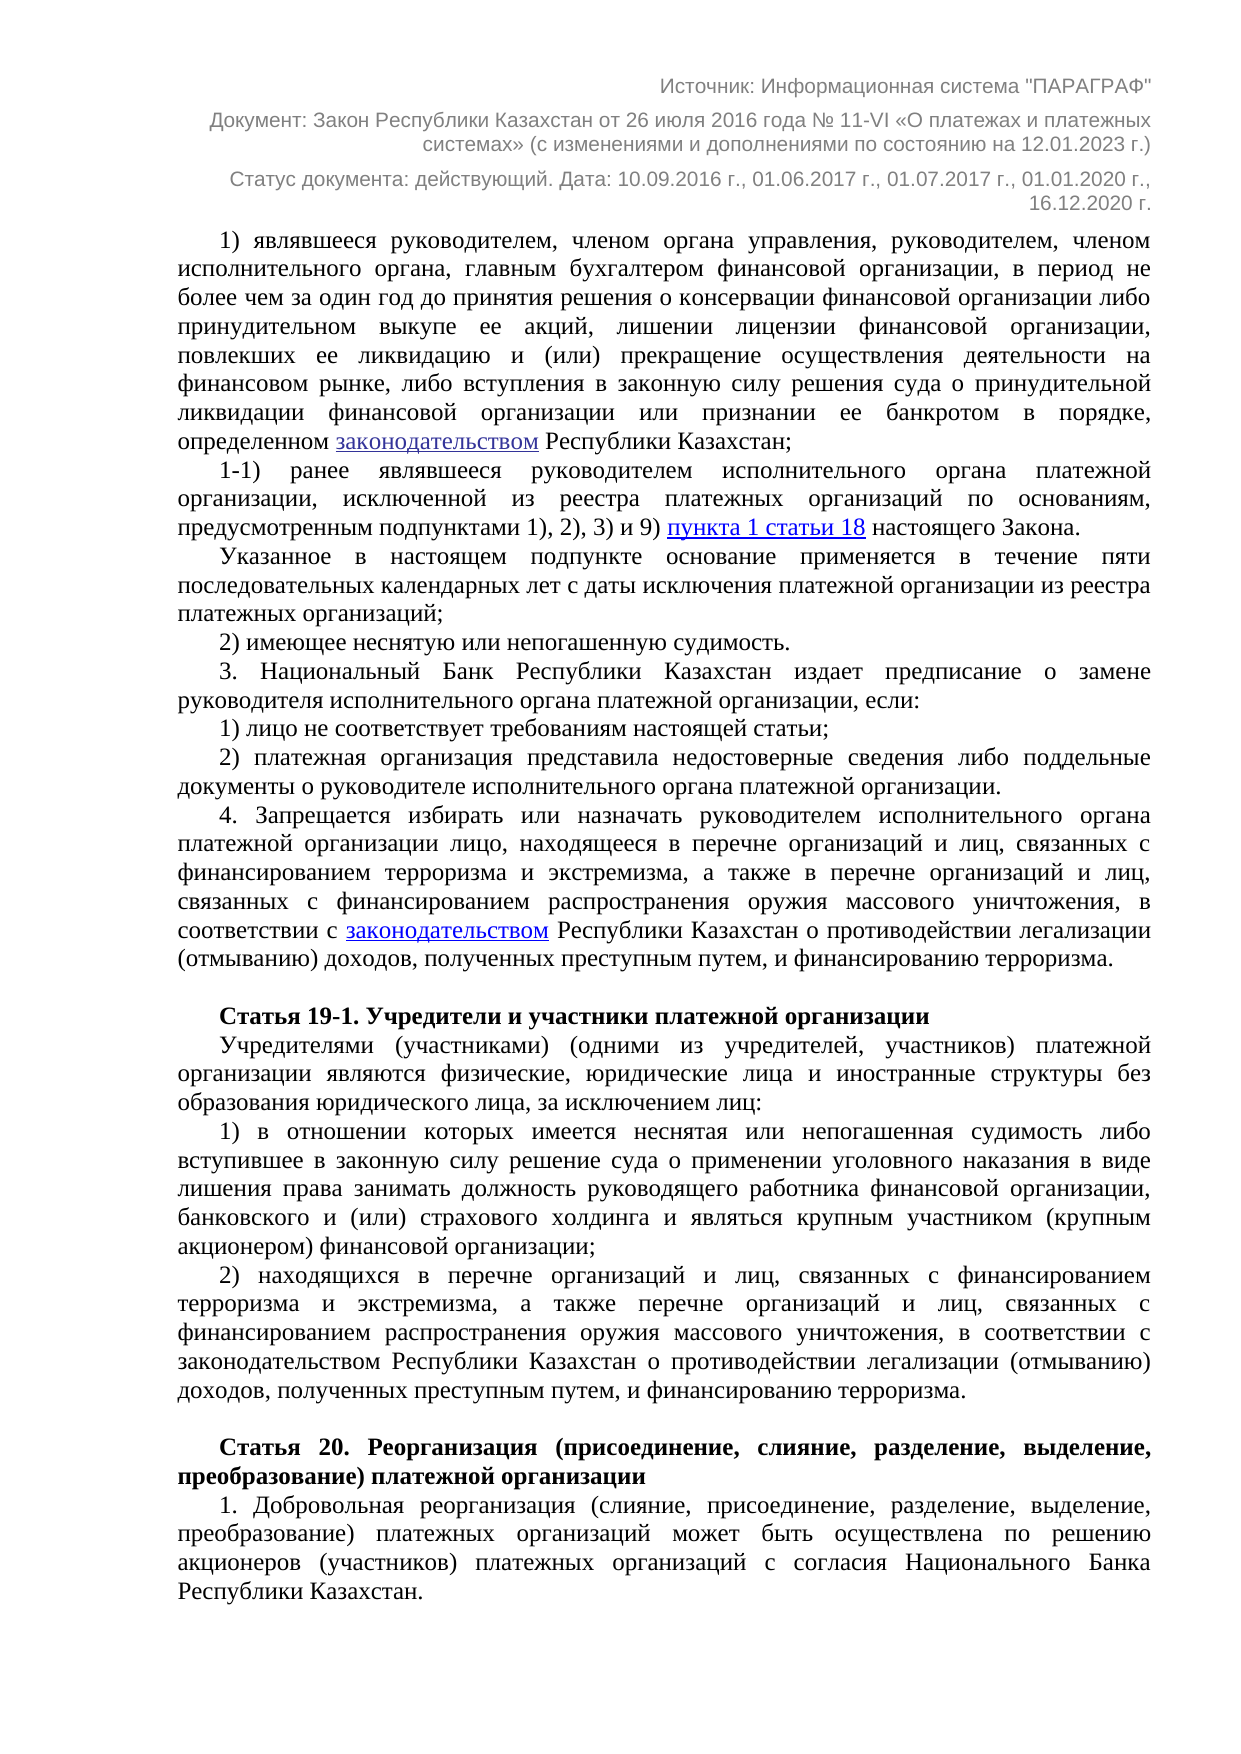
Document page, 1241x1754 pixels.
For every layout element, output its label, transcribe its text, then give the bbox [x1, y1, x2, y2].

text Статья 19-1. Учредители и участники платежной организации [219, 1001, 1152, 1030]
text 1. Добровольная реорганизация (слияние, присоединение, разделение, выделение, преобразование) платежных организаций может быть осуществлена по решению акционеров (участников) платежных организаций с согласия Национального Банка Республики Казахстан. [177, 1490, 1152, 1605]
text 3. Национальный Банк Республики Казахстан издает предписание о замене руководителя исполнительного органа платежной организации, если: [177, 656, 1152, 713]
text Указанное в настоящем подпункте основание применяется в течение пяти последовательных календарных лет с даты исключения платежной организации из реестра платежных организаций; [177, 541, 1152, 627]
text 1) в отношении которых имеется неснятая или непогашенная судимость либо вступившее в законную силу решение суда о применении уголовного наказания в виде лишения права занимать должность руководящего работника финансовой организации, банковского и (или) страхового холдинга и являться крупным участником (крупным акционером) финансовой организации; [177, 1116, 1152, 1260]
text Статья 20. Реорганизация (присоединение, слияние, разделение, выделение, преобразование) платежной организации [177, 1432, 1152, 1490]
text 1) лицо не соответствует требованиям настоящей статьи; [177, 713, 1152, 742]
text 2) имеющее неснятую или непогашенную судимость. [177, 627, 1152, 656]
text 4. Запрещается избирать или назначать руководителем исполнительного органа платежной организации лицо, находящееся в перечне организаций и лиц, связанных с финансированием терроризма и экстремизма, а также в перечне организаций и лиц, связанных с финансированием распространения оружия массового уничтожения, в соответствии с законодательством Республики Казахстан о противодействии легализации (отмыванию) доходов, полученных преступным путем, и финансированию терроризма. [177, 800, 1152, 972]
text 1-1) ранее являвшееся руководителем исполнительного органа платежной организации, исключенной из реестра платежных организаций по основаниям, предусмотренным подпунктами 1), 2), 3) и 9) пункта 1 статьи 18 настоящего Закона. [177, 455, 1152, 541]
text 2) находящихся в перечне организаций и лиц, связанных с финансированием терроризма и экстремизма, а также перечне организаций и лиц, связанных с финансированием распространения оружия массового уничтожения, в соответствии с законодательством Республики Казахстан о противодействии легализации (отмыванию) доходов, полученных преступным путем, и финансированию терроризма. [177, 1260, 1152, 1403]
text 2) платежная организация представила недостоверные сведения либо поддельные документы о руководителе исполнительного органа платежной организации. [177, 742, 1152, 800]
text 1) являвшееся руководителем, членом органа управления, руководителем, членом исполнительного органа, главным бухгалтером финансовой организации, в период не более чем за один год до принятия решения о консервации финансовой организации либо принудительном выкупе ее акций, лишении лицензии финансовой организации, повлекших ее ликвидацию и (или) прекращение осуществления деятельности на финансовом рынке, либо вступления в законную силу решения суда о принудительной ликвидации финансовой организации или признании ее банкротом в порядке, определенном законодательством Республики Казахстан; [177, 225, 1152, 455]
text Учредителями (участниками) (одними из учредителей, участников) платежной организации являются физические, юридические лица и иностранные структуры без образования юридического лица, за исключением лиц: [177, 1030, 1152, 1116]
